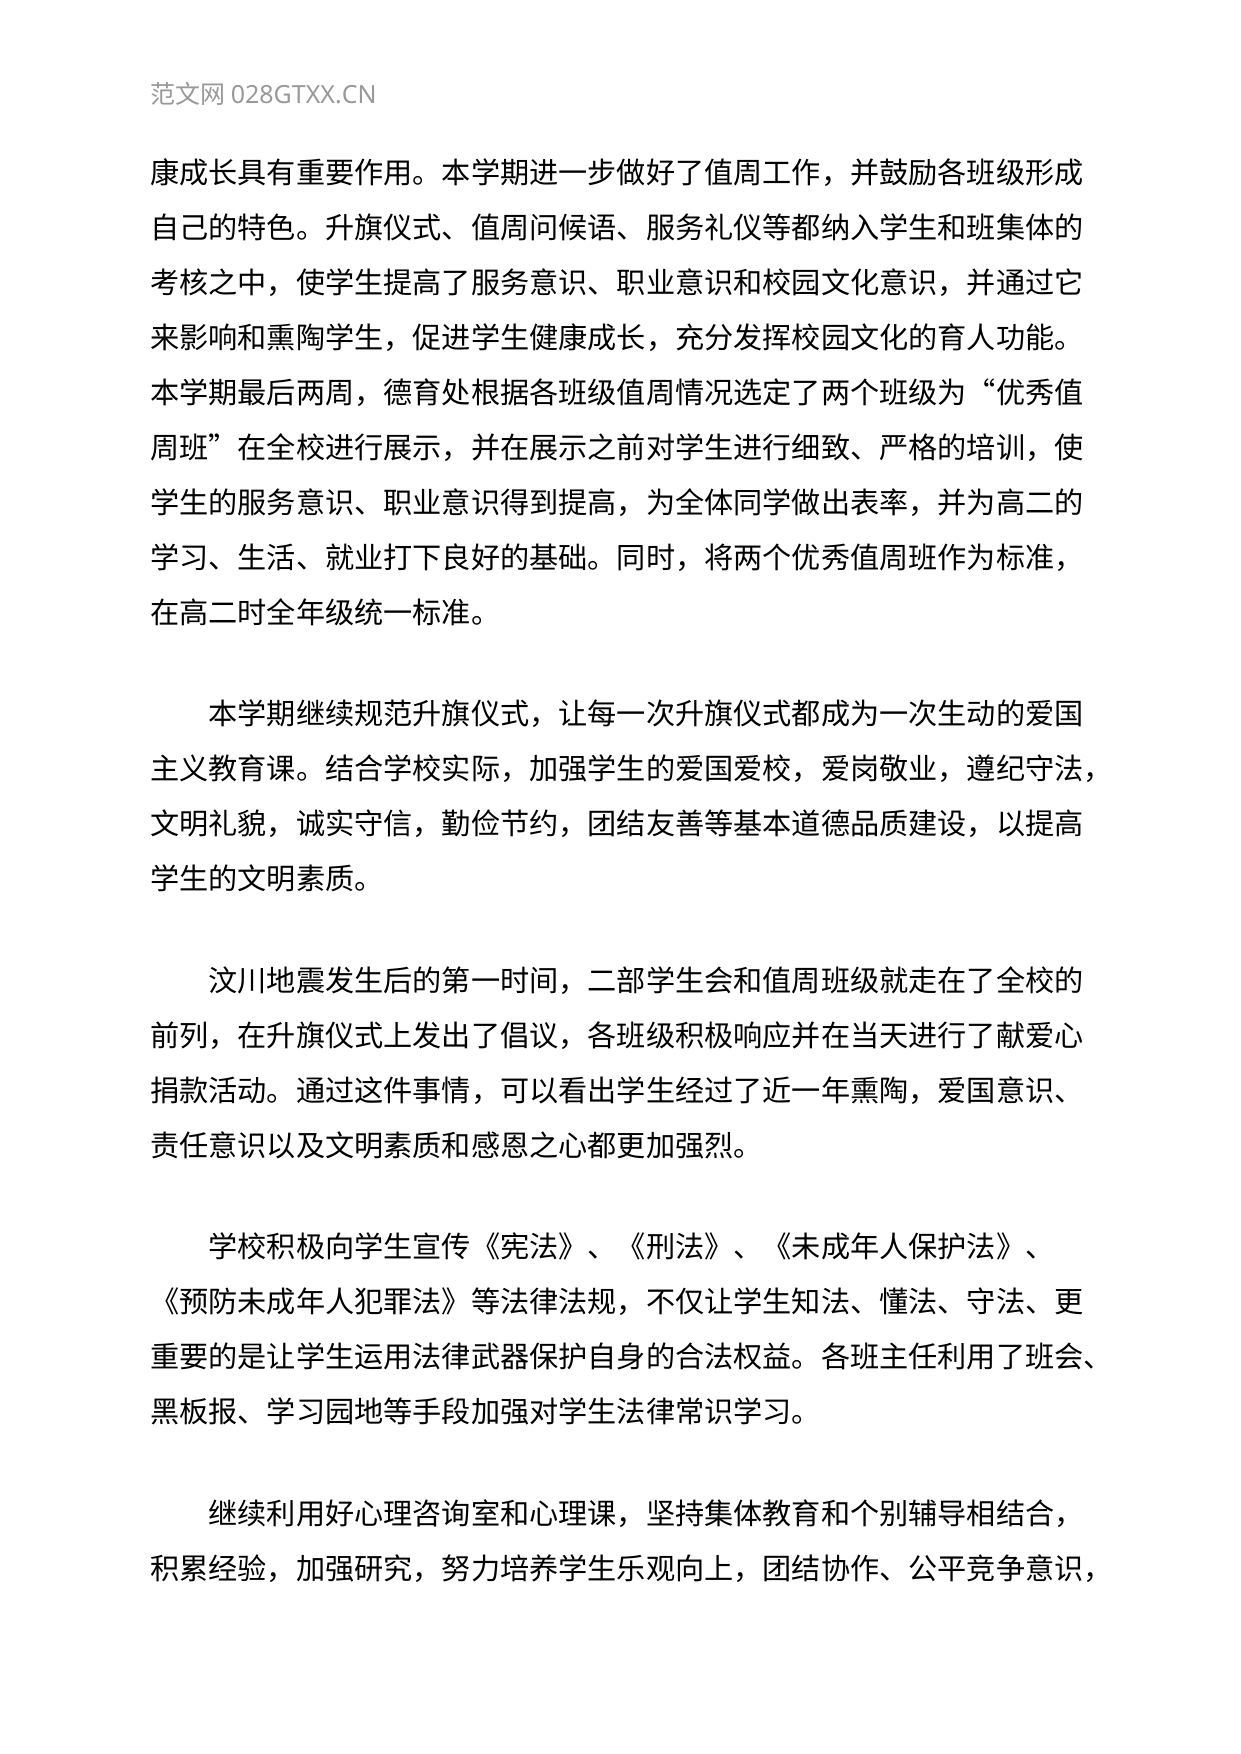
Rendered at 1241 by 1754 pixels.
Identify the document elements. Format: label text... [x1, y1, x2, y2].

text 本学期继续规范升旗仪式，让每一次升旗仪式都成为一次生动的爱国主义教育课。结合学校实际，加强学生的爱国爱校，爱岗敬业，遵纪守法，文明礼貌，诚实守信，勤俭节约，团结友善等基本道德品质建设，以提高学生的文明素质。 [150, 691, 1090, 898]
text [150, 150, 1090, 631]
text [150, 1490, 1090, 1587]
text 学校积极向学生宣传《宪法》、《刑法》、《未成年人保护法》、《预防未成年人犯罪法》等法律法规，不仅让学生知法、懂法、守法、更重要的是让学生运用法律武器保护自身的合法权益。各班主任利用了班会、黑板报、学习园地等手段加强对学生法律常识学习。 [150, 1224, 1090, 1431]
text 汶川地震发生后的第一时间，二部学生会和值周班级就走在了全校的前列，在升旗仪式上发出了倡议，各班级积极响应并在当天进行了献爱心捐款活动。通过这件事情，可以看出学生经过了近一年熏陶，爱国意识、责任意识以及文明素质和感恩之心都更加强烈。 [150, 957, 1090, 1164]
